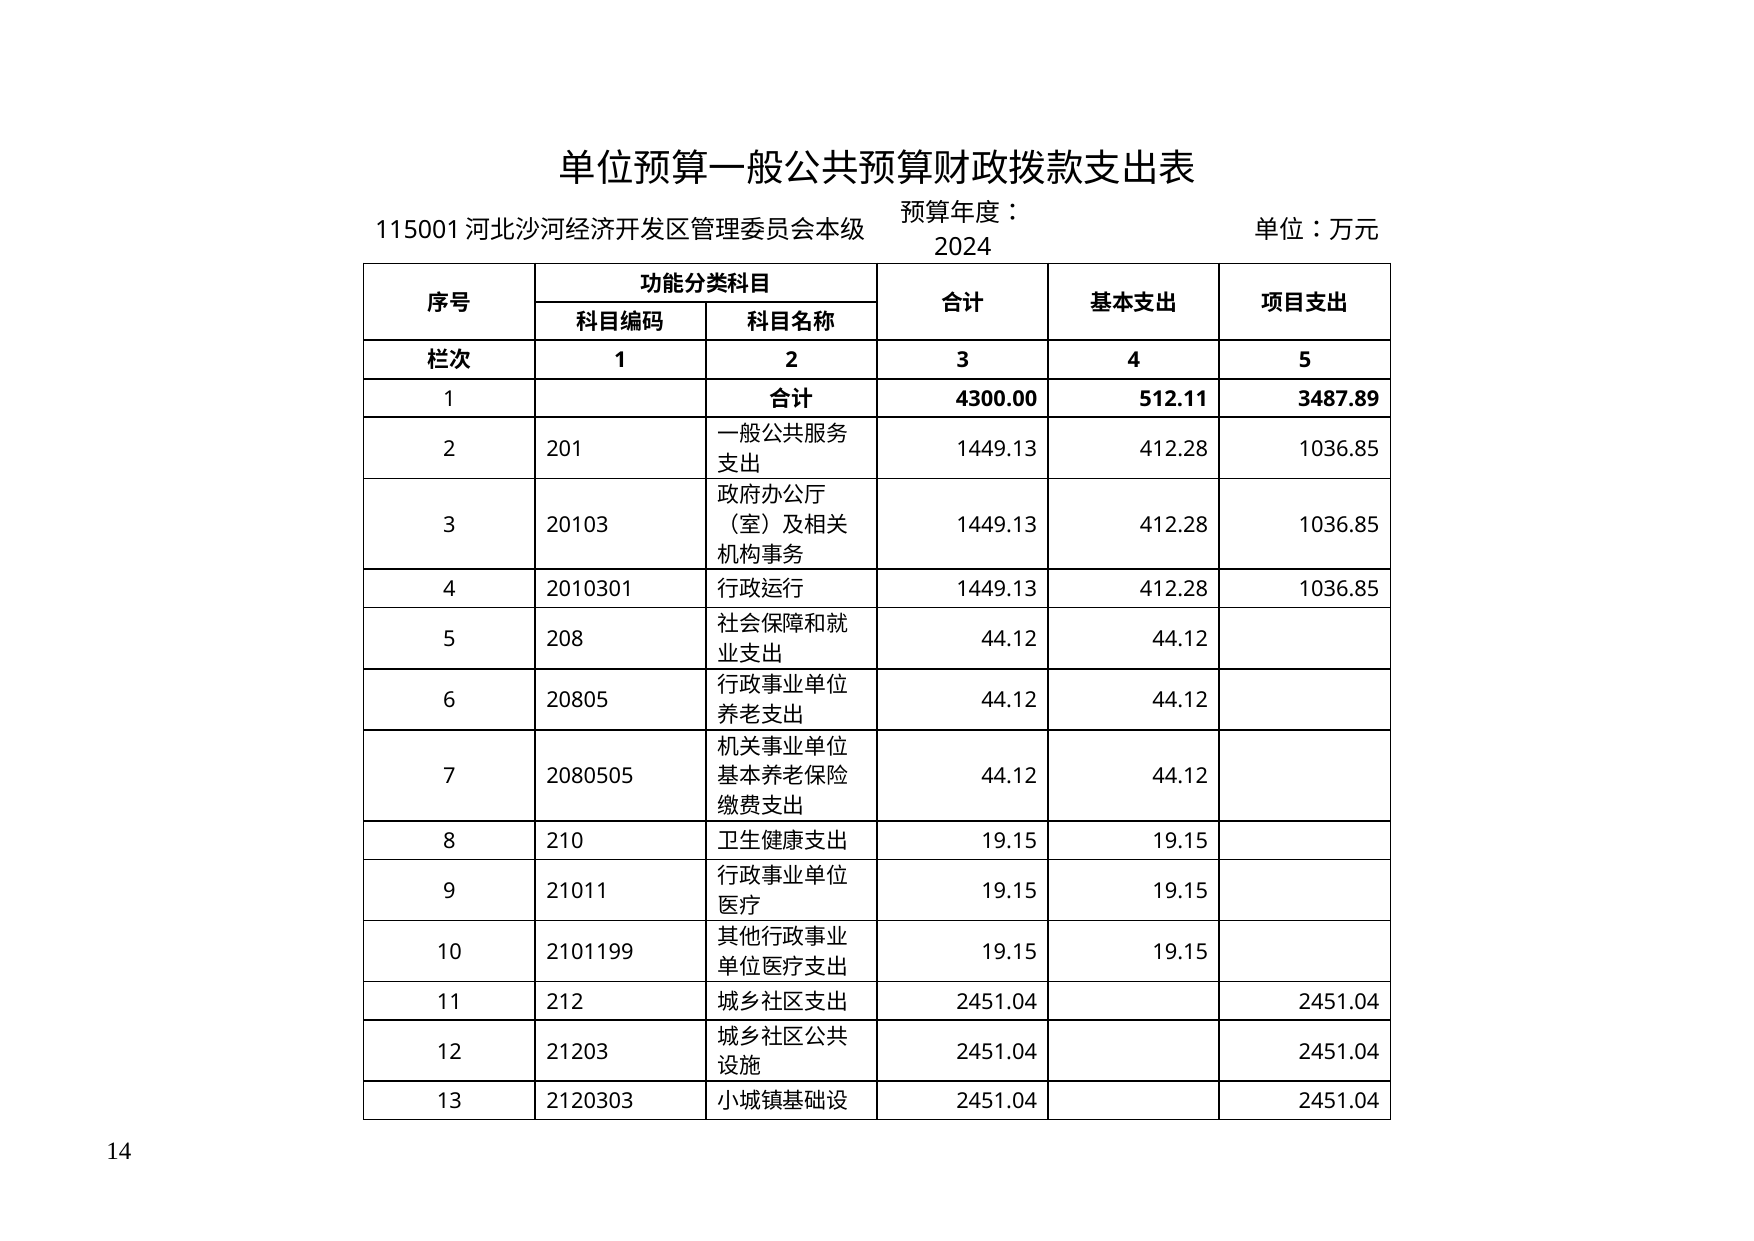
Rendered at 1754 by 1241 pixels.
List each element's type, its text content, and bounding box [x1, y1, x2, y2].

table_cell 12 [364, 1021, 534, 1080]
table_cell 5 [364, 608, 534, 668]
table_cell 2451.04 [1220, 1021, 1390, 1080]
table_cell 小城镇基础设施建设 [707, 1082, 876, 1119]
table_cell 行政事业单位医疗 [707, 860, 876, 919]
table_cell 20103 [536, 479, 705, 568]
table_cell 19.15 [1049, 860, 1218, 919]
table_cell 7 [364, 731, 534, 820]
table_cell 412.28 [1049, 570, 1218, 607]
table_cell 5 [1220, 341, 1390, 378]
table_cell 3487.89 [1220, 380, 1390, 416]
table_cell 4 [1049, 341, 1218, 378]
table_cell 2010301 [536, 570, 705, 607]
table_cell 项目支出 [1220, 264, 1390, 339]
table_cell 21011 [536, 860, 705, 919]
table_cell [1220, 731, 1390, 820]
table_cell 1 [536, 341, 705, 378]
table_cell 1036.85 [1220, 479, 1390, 568]
table_cell 412.28 [1049, 479, 1218, 568]
table_cell 合计 [707, 380, 876, 416]
table_cell 512.11 [1049, 380, 1218, 416]
table_cell 栏次 [364, 341, 534, 378]
table_cell 44.12 [878, 670, 1047, 729]
table_cell 11 [364, 982, 534, 1019]
table_cell 3 [878, 341, 1047, 378]
table_cell 基本支出 [1049, 264, 1218, 339]
table_cell 城乡社区公共设施 [707, 1021, 876, 1080]
table_cell 行政事业单位养老支出 [707, 670, 876, 729]
table_cell 44.12 [1049, 731, 1218, 820]
table_cell 21203 [536, 1021, 705, 1080]
table_cell 6 [364, 670, 534, 729]
table_cell 8 [364, 822, 534, 858]
table_cell 2101199 [536, 921, 705, 981]
text 单位预算一般公共预算财政拨款支出表 [106, 142, 1648, 193]
table_cell 科目名称 [707, 303, 876, 339]
table_cell 合计 [878, 264, 1047, 339]
table_cell 1449.13 [878, 418, 1047, 477]
table_cell 功能分类科目 [536, 264, 876, 301]
table_cell 城乡社区支出 [707, 982, 876, 1019]
table_cell 1036.85 [1220, 418, 1390, 477]
table_cell 2080505 [536, 731, 705, 820]
table_cell 2451.04 [1220, 982, 1390, 1019]
table_cell 19.15 [878, 822, 1047, 858]
table_cell 208 [536, 608, 705, 668]
table_cell 社会保障和就业支出 [707, 608, 876, 668]
table_cell [1220, 608, 1390, 668]
table_header 预算年度：2024 [878, 195, 1047, 262]
table_cell 2451.04 [1220, 1082, 1390, 1119]
table_cell 20805 [536, 670, 705, 729]
table_cell 行政运行 [707, 570, 876, 607]
table_cell 19.15 [878, 860, 1047, 919]
table_cell [1220, 670, 1390, 729]
table_cell 4 [364, 570, 534, 607]
table_cell 210 [536, 822, 705, 858]
table_cell 1036.85 [1220, 570, 1390, 607]
table_cell 1449.13 [878, 479, 1047, 568]
table_cell [1220, 822, 1390, 858]
table_cell 其他行政事业单位医疗支出 [707, 921, 876, 981]
table_cell 212 [536, 982, 705, 1019]
table_cell 19.15 [1049, 921, 1218, 981]
table_cell 2120303 [536, 1082, 705, 1119]
table_cell [1049, 982, 1218, 1019]
table_cell [536, 380, 705, 416]
table_cell 44.12 [878, 731, 1047, 820]
table_cell 19.15 [878, 921, 1047, 981]
table_cell 201 [536, 418, 705, 477]
table_cell 10 [364, 921, 534, 981]
table_cell 一般公共服务支出 [707, 418, 876, 477]
table_cell [1220, 860, 1390, 919]
table_cell 2 [707, 341, 876, 378]
table_cell 44.12 [1049, 670, 1218, 729]
table_cell 2451.04 [878, 1021, 1047, 1080]
table_cell 1449.13 [878, 570, 1047, 607]
table_header 单位：万元 [1049, 195, 1390, 262]
table_cell [1220, 921, 1390, 981]
table_cell 44.12 [1049, 608, 1218, 668]
table_cell 卫生健康支出 [707, 822, 876, 858]
table_cell [1049, 1082, 1218, 1119]
table_cell 序号 [364, 264, 534, 339]
table_header 115001河北沙河经济开发区管理委员会本级 [364, 195, 876, 262]
table_cell 44.12 [878, 608, 1047, 668]
table_cell [1049, 1021, 1218, 1080]
table_cell 4300.00 [878, 380, 1047, 416]
table_cell 2 [364, 418, 534, 477]
table_cell 2451.04 [878, 1082, 1047, 1119]
table_cell 19.15 [1049, 822, 1218, 858]
table_cell 2451.04 [878, 982, 1047, 1019]
table_cell 412.28 [1049, 418, 1218, 477]
table_cell 政府办公厅（室）及相关机构事务 [707, 479, 876, 568]
table_cell 3 [364, 479, 534, 568]
table_cell 13 [364, 1082, 534, 1119]
table_cell 1 [364, 380, 534, 416]
table_cell 科目编码 [536, 303, 705, 339]
table_cell 9 [364, 860, 534, 919]
table_cell 机关事业单位基本养老保险缴费支出 [707, 731, 876, 820]
